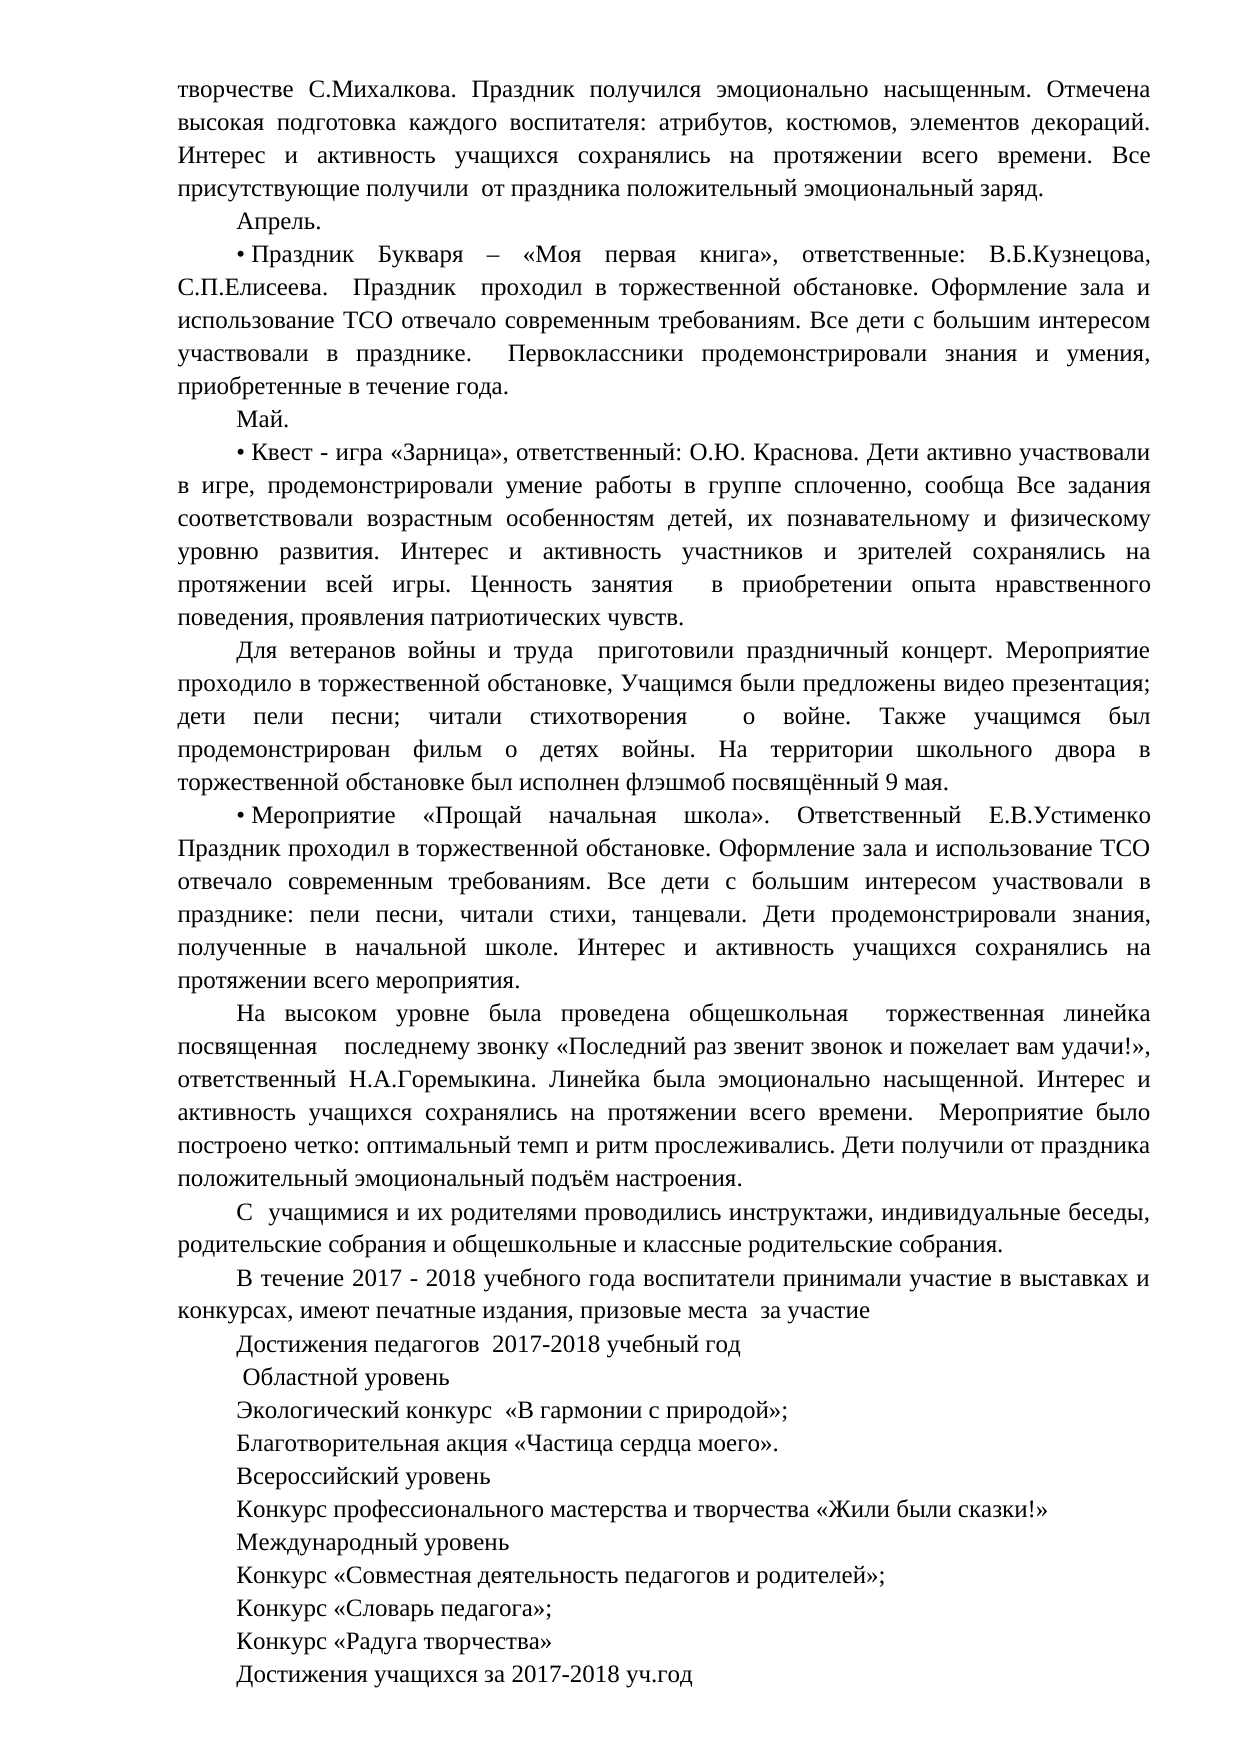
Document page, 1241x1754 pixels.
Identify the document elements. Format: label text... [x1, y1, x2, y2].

text • Квест - игра «Зарница», ответственный: О.Ю. Краснова. Дети активно участвовали в игре, продемонстрировали умение работы в группе сплоченно, сообща Все задания соответствовали возрастным особенностям детей, их познавательному и физическому уровню развития. Интерес и активность участников и зрителей сохранялись на протяжении всей игры. Ценность занятия в приобретении опыта нравственного поведения, проявления патриотических чувств. [177, 437, 1152, 631]
text • Мероприятие «Прощай начальная школа». Ответственный Е.В.Устименко Праздник проходил в торжественной обстановке. Оформление зала и использование ТСО отвечало современным требованиям. Все дети с большим интересом участвовали в празднике: пели песни, читали стихи, танцевали. Дети продемонстрировали знания, полученные в начальной школе. Интерес и активность учащихся сохранялись на протяжении всего мероприятия. [177, 800, 1152, 994]
text Экологический конкурс «В гармонии с природой»; [177, 1395, 1152, 1423]
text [177, 74, 1152, 202]
text Конкурс «Совместная деятельность педагогов и родителей»; [177, 1560, 1152, 1588]
text Для ветеранов войны и труда приготовили праздничный концерт. Мероприятие проходило в торжественной обстановке, Учащимся были предложены видео презентация; дети пели песни; читали стихотворения о войне. Также учащимся был продемонстрирован фильм о детях войны. На территории школьного двора в торжественной обстановке был исполнен флэшмоб посвящённый 9 мая. [177, 635, 1152, 796]
text Всероссийский уровень [177, 1461, 1152, 1489]
text С учащимися и их родителями проводились инструктажи, индивидуальные беседы, родительские собрания и общешкольные и классные родительские собрания. [177, 1197, 1152, 1258]
text Благотворительная акция «Частица сердца моего». [177, 1428, 1152, 1456]
text На высоком уровне была проведена общешкольная торжественная линейка посвященная последнему звонку «Последний раз звенит звонок и пожелает вам удачи!», ответственный Н.А.Горемыкина. Линейка была эмоционально насыщенной. Интерес и активность учащихся сохранялись на протяжении всего времени. Мероприятие было построено четко: оптимальный темп и ритм прослеживались. Дети получили от праздника положительный эмоциональный подъём настроения. [177, 998, 1152, 1192]
text Достижения учащихся за 2017-2018 уч.год [177, 1659, 1152, 1688]
text Достижения педагогов 2017-2018 учебный год [177, 1329, 1152, 1357]
text Конкурс «Радуга творчества» [177, 1626, 1152, 1654]
text Конкурс «Словарь педагога»; [177, 1593, 1152, 1622]
text Апрель. [177, 206, 1152, 235]
text Областной уровень [177, 1362, 1152, 1390]
text В течение 2017 - 2018 учебного года воспитатели принимали участие в выставках и конкурсах, имеют печатные издания, призовые места за участие [177, 1263, 1152, 1324]
text • Праздник Букваря – «Моя первая книга», ответственные: В.Б.Кузнецова, С.П.Елисеева. Праздник проходил в торжественной обстановке. Оформление зала и использование ТСО отвечало современным требованиям. Все дети с большим интересом участвовали в празднике. Первоклассники продемонстрировали знания и умения, приобретенные в течение года. [177, 239, 1152, 400]
text Конкурс профессионального мастерства и творчества «Жили были сказки!» [177, 1494, 1152, 1522]
text Май. [177, 404, 1152, 433]
text Международный уровень [177, 1527, 1152, 1556]
